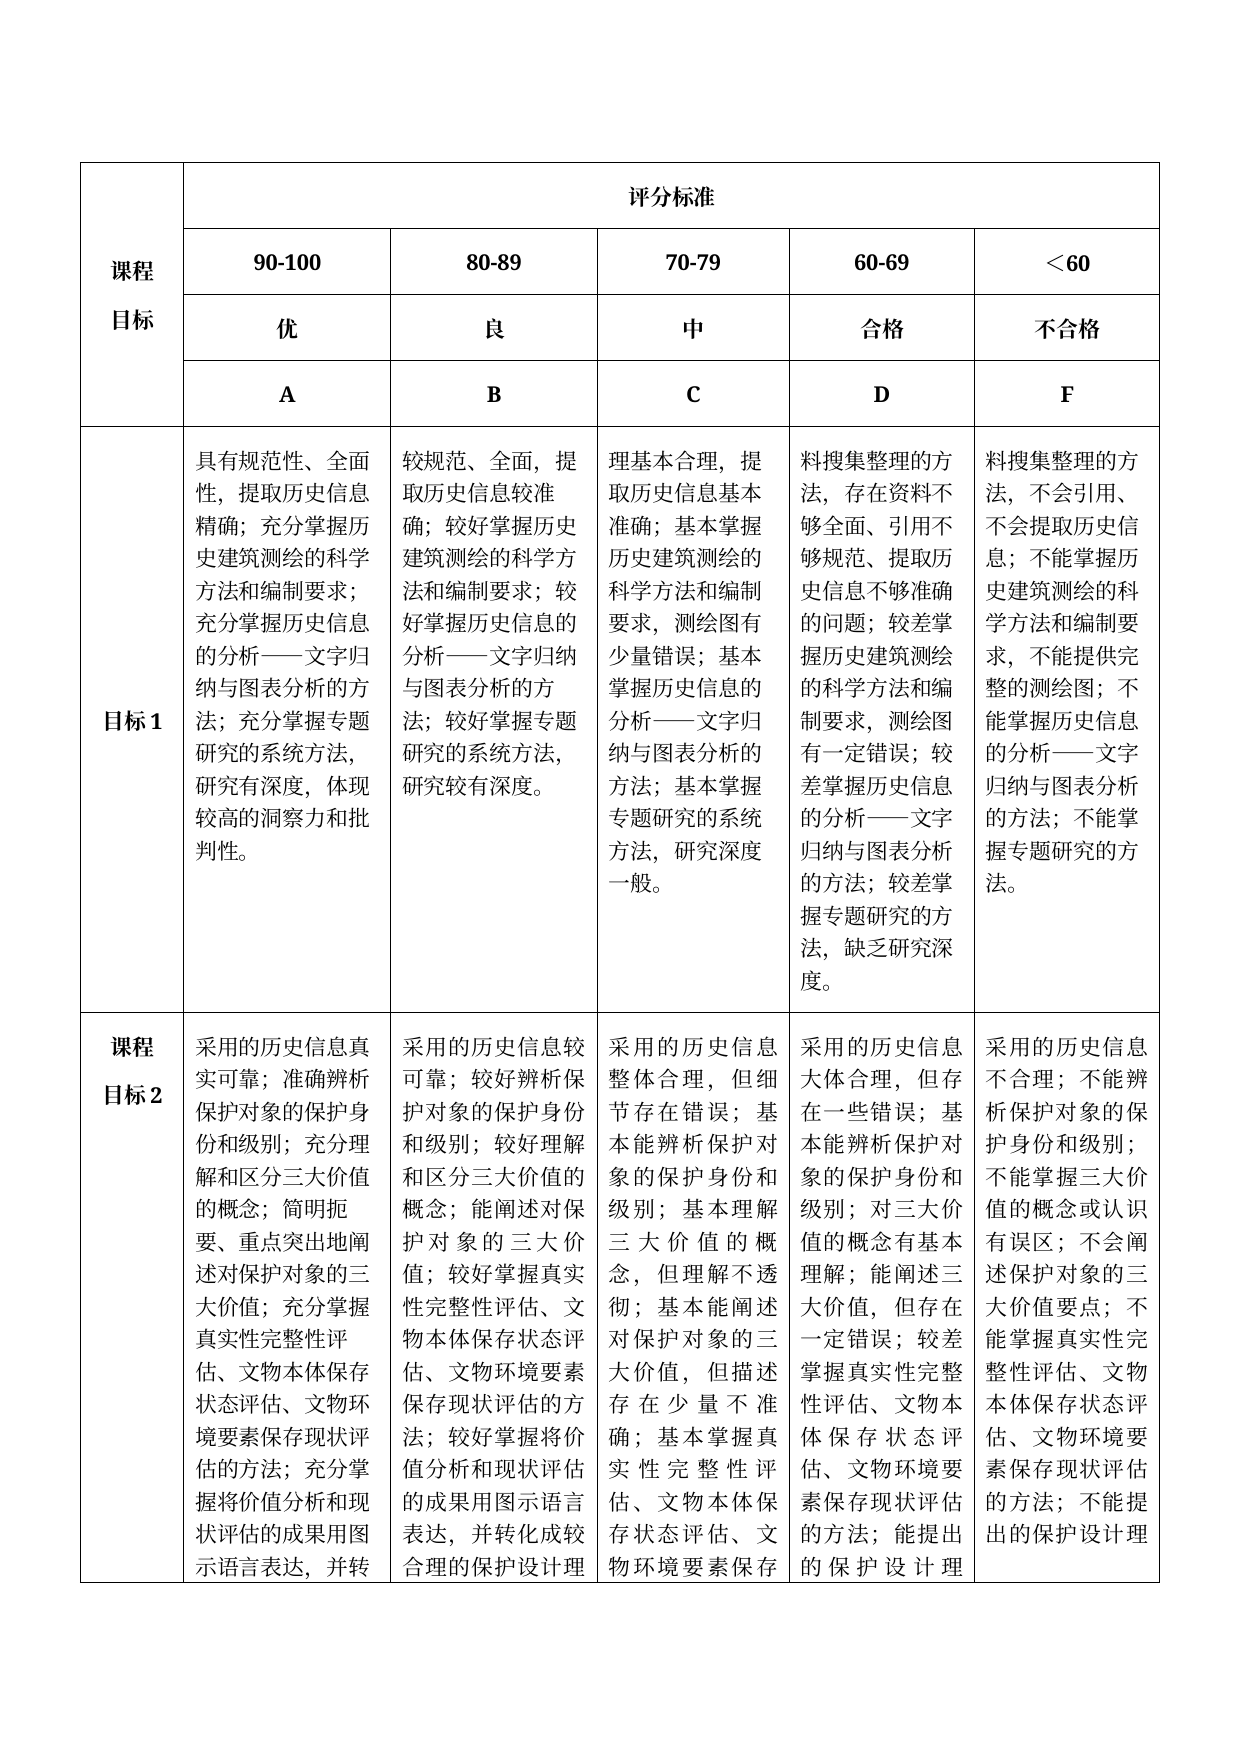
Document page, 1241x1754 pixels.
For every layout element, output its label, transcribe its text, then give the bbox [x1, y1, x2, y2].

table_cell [975, 1013, 1159, 1582]
table_cell ＜60 [975, 229, 1159, 294]
table_cell 90-100 [184, 229, 390, 294]
table_cell 良 [391, 295, 597, 360]
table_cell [790, 1013, 974, 1582]
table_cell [391, 427, 597, 1012]
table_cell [598, 1013, 789, 1582]
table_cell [184, 427, 390, 1012]
table_cell B [391, 361, 597, 426]
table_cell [790, 427, 974, 1012]
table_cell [184, 1013, 390, 1582]
table_header 课程 目标 [81, 163, 183, 426]
table_cell 不合格 [975, 295, 1159, 360]
table_cell D [790, 361, 974, 426]
table_cell 优 [184, 295, 390, 360]
table_cell 中 [598, 295, 789, 360]
table_cell 80-89 [391, 229, 597, 294]
table_cell 70-79 [598, 229, 789, 294]
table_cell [975, 427, 1159, 1012]
table_cell 课程 目标2 [81, 1013, 183, 1582]
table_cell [598, 427, 789, 1012]
table_cell C [598, 361, 789, 426]
table_cell 合格 [790, 295, 974, 360]
table_header 评分标准 [184, 163, 1159, 228]
table_cell F [975, 361, 1159, 426]
table_cell 课程 目标1 [81, 427, 183, 1012]
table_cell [391, 1013, 597, 1582]
table_cell 60-69 [790, 229, 974, 294]
table_cell A [184, 361, 390, 426]
